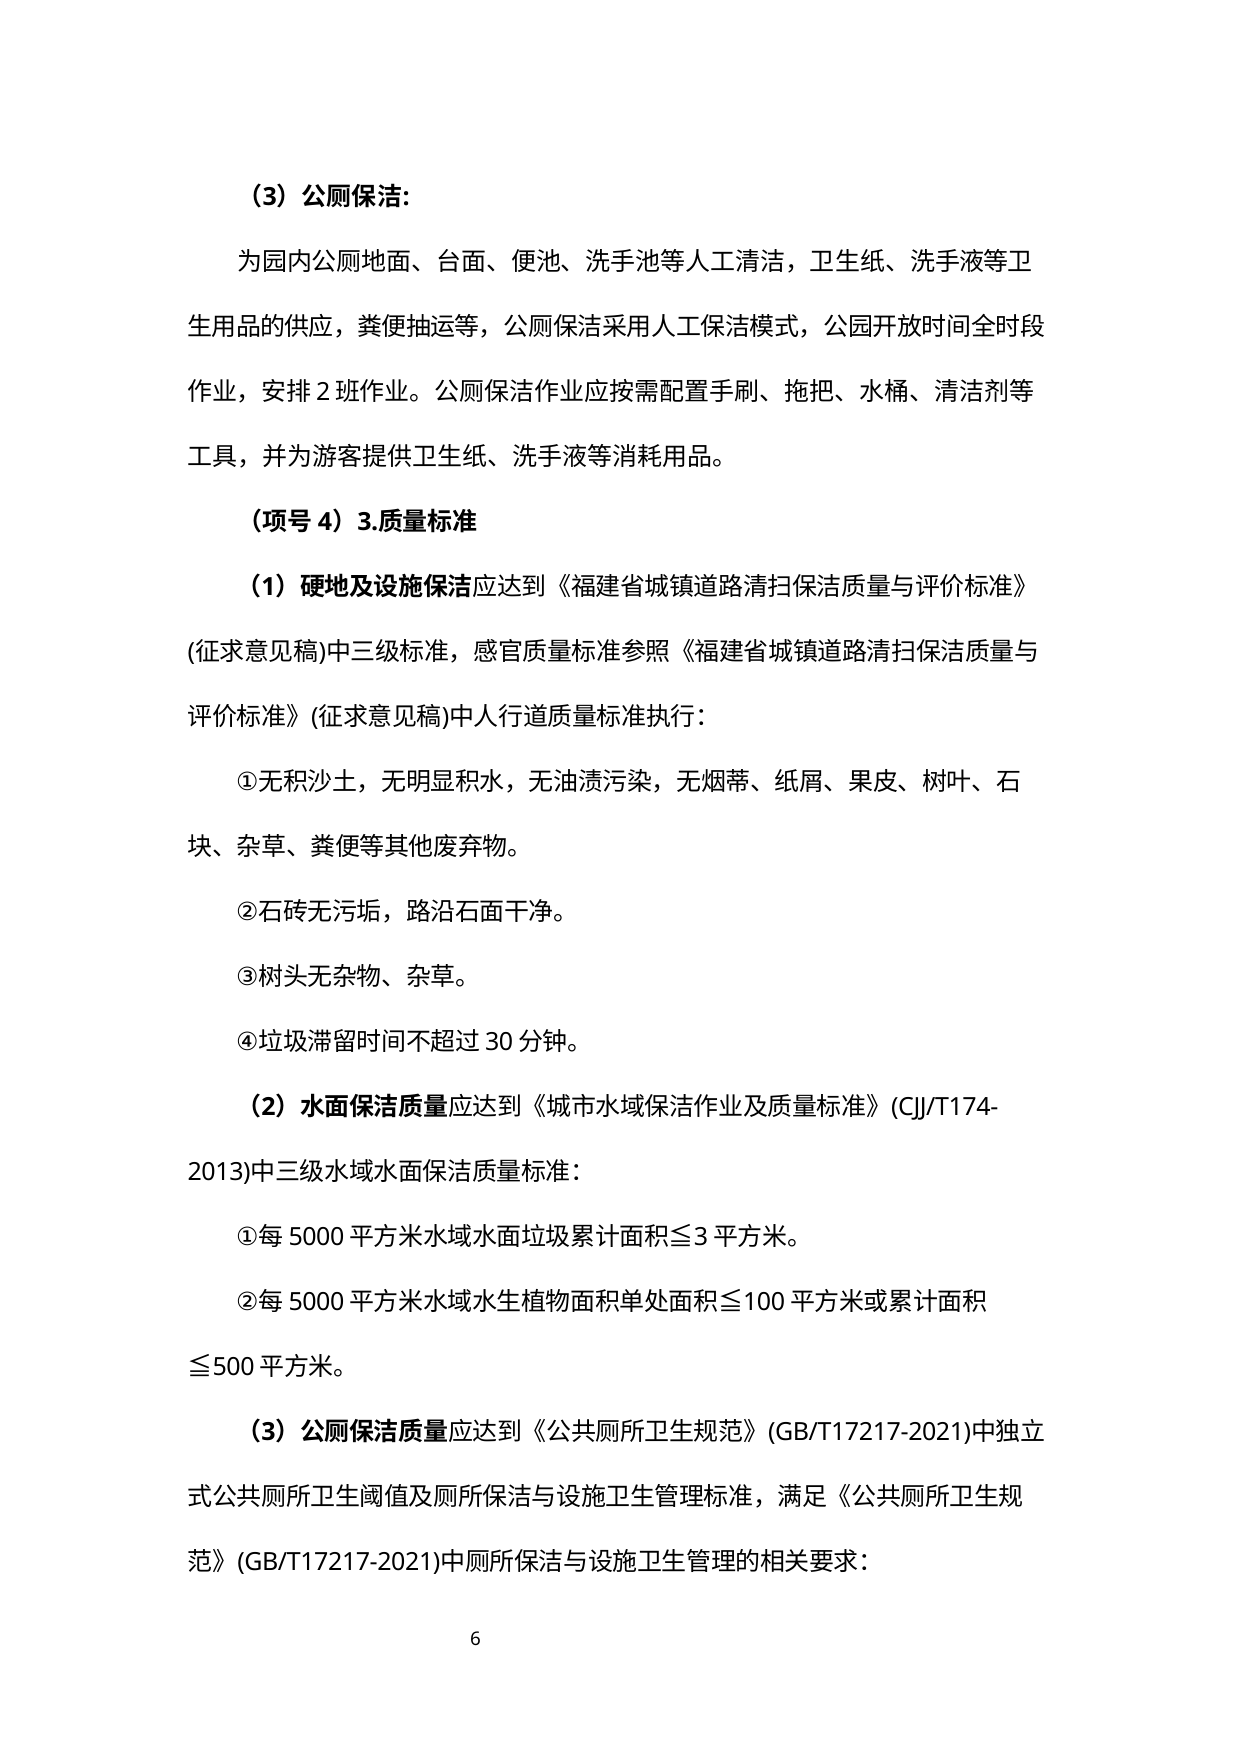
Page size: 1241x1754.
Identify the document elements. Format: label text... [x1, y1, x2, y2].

text 为园内公厕地面、台面、便池、洗手池等人工清洁，卫生纸、洗手液等卫生用品的供应，粪便抽运等，公厕保洁采用人工保洁模式，公园开放时间全时段作业，安排2班作业。公厕保洁作业应按需配置手刷、拖把、水桶、清洁剂等工具，并为游客提供卫生纸、洗手液等消耗用品。 [187, 227, 1053, 487]
text ②石砖无污垢，路沿石面干净。 [187, 877, 1053, 942]
text （1）硬地及设施保洁应达到《福建省城镇道路清扫保洁质量与评价标准》(征求意见稿)中三级标准，感官质量标准参照《福建省城镇道路清扫保洁质量与评价标准》(征求意见稿)中人行道质量标准执行： [187, 552, 1053, 747]
text ①无积沙土，无明显积水，无油渍污染，无烟蒂、纸屑、果皮、树叶、石块、杂草、粪便等其他废弃物。 [187, 747, 1053, 877]
text ③树头无杂物、杂草。 [187, 942, 1053, 1007]
text （3）公厕保洁: [187, 162, 1053, 227]
text （项号4）3.质量标准 [187, 487, 1053, 552]
text ②每5000平方米水域水生植物面积单处面积≦100平方米或累计面积≦500平方米。 [187, 1267, 1053, 1397]
text （3）公厕保洁质量应达到《公共厕所卫生规范》(GB/T17217-2021)中独立式公共厕所卫生阈值及厕所保洁与设施卫生管理标准，满足《公共厕所卫生规范》(GB/T17217-2021)中厕所保洁与设施卫生管理的相关要求： [187, 1397, 1053, 1592]
text ①每5000平方米水域水面垃圾累计面积≦3平方米。 [187, 1202, 1053, 1267]
text （2）水面保洁质量应达到《城市水域保洁作业及质量标准》(CJJ/T174-2013)中三级水域水面保洁质量标准： [187, 1072, 1053, 1202]
text ④垃圾滞留时间不超过30分钟。 [187, 1007, 1053, 1072]
